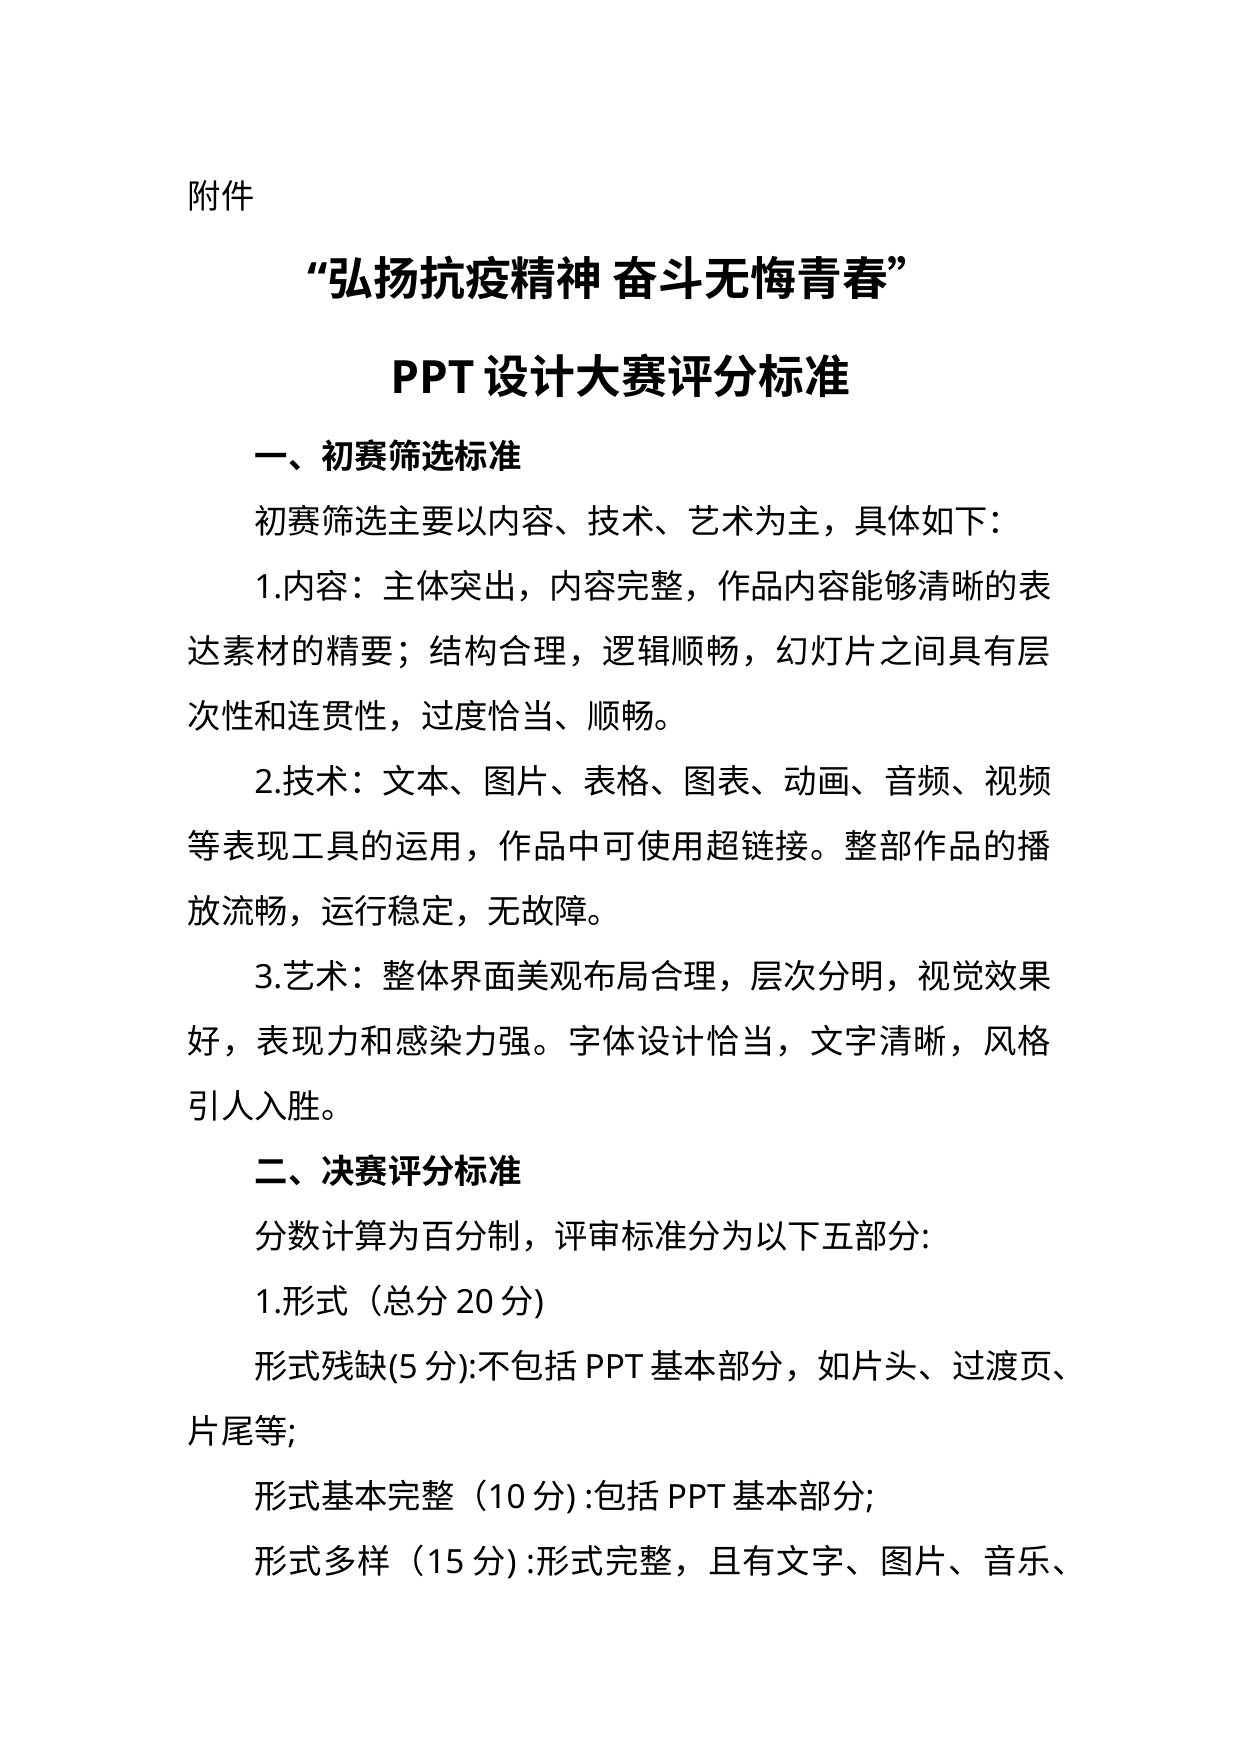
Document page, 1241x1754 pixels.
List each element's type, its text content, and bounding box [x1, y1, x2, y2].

text 3.艺术：整体界面美观布局合理，层次分明，视觉效果好，表现力和感染力强。字体设计恰当，文字清晰，风格引人入胜。 [187, 942, 1053, 1137]
text 形式基本完整（10分) :包括PPT基本部分; [187, 1462, 1053, 1527]
text 1.内容：主体突出，内容完整，作品内容能够清晰的表达素材的精要；结构合理，逻辑顺畅，幻灯片之间具有层次性和连贯性，过度恰当、顺畅。 [187, 552, 1053, 747]
text 附件 [187, 162, 919, 227]
text 分数计算为百分制，评审标准分为以下五部分: [187, 1202, 1053, 1267]
text 二、决赛评分标准 [187, 1137, 1053, 1202]
text 一、初赛筛选标准 [187, 422, 1053, 487]
text “弘扬抗疫精神 奋斗无悔青春” [187, 227, 1053, 324]
text 1.形式（总分20分) [187, 1267, 1053, 1332]
text 形式残缺(5分):不包括PPT基本部分，如片头、过渡页、片尾等; [187, 1332, 1053, 1462]
text 2.技术：文本、图片、表格、图表、动画、音频、视频等表现工具的运用，作品中可使用超链接。整部作品的播放流畅，运行稳定，无故障。 [187, 747, 1053, 942]
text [187, 1527, 1053, 1592]
text 初赛筛选主要以内容、技术、艺术为主，具体如下： [187, 487, 1053, 552]
text PPT设计大赛评分标准 [187, 324, 1053, 422]
